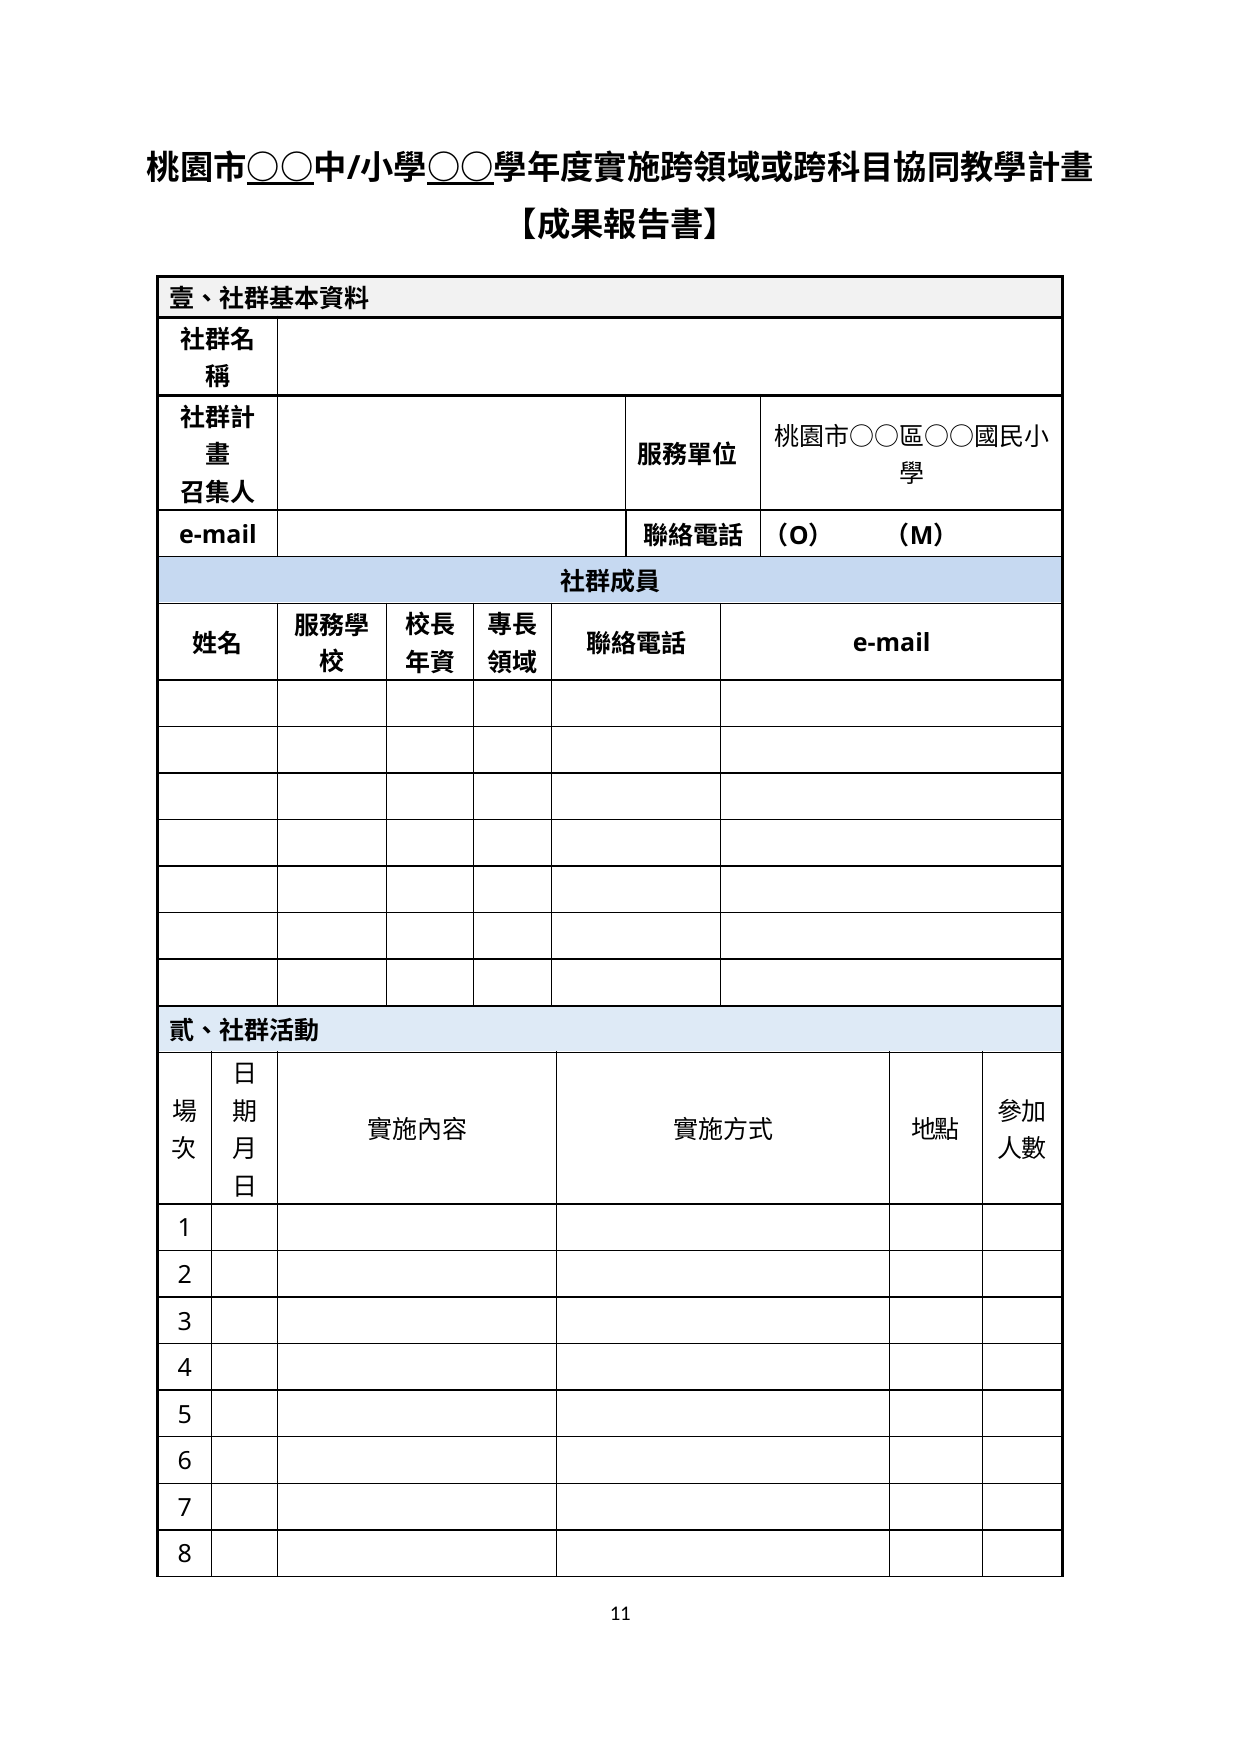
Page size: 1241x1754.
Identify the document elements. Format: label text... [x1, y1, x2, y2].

table_cell 聯絡電話 [627, 511, 760, 556]
table_cell [159, 913, 277, 958]
table_cell [557, 1531, 889, 1576]
table_cell [387, 820, 473, 865]
table_cell [278, 1298, 556, 1343]
table_cell [278, 1437, 556, 1482]
table_cell [552, 681, 720, 726]
table_cell 8 [159, 1531, 211, 1576]
table_cell [278, 820, 386, 865]
table_cell [474, 727, 551, 772]
table_cell [721, 960, 1061, 1005]
table_cell 姓名 [159, 604, 277, 679]
table_header 壹、社群基本資料 [159, 278, 1061, 316]
table_cell 5 [159, 1391, 211, 1436]
table_cell [212, 1484, 277, 1529]
table_cell [278, 397, 625, 509]
table_cell [387, 867, 473, 912]
table_cell [557, 1484, 889, 1529]
table_cell [890, 1484, 982, 1529]
table_cell [721, 727, 1061, 772]
table_cell [278, 727, 386, 772]
table_cell [552, 727, 720, 772]
table_cell [212, 1298, 277, 1343]
table_cell e-mail [721, 604, 1061, 679]
table_cell [552, 867, 720, 912]
table_cell [983, 1298, 1061, 1343]
table_cell [278, 867, 386, 912]
table_cell [278, 681, 386, 726]
table_cell [278, 1205, 556, 1249]
table_cell [474, 774, 551, 819]
table_cell [387, 960, 473, 1005]
table_cell [557, 1391, 889, 1436]
table_cell 社群名稱 [159, 319, 277, 394]
table_cell [387, 913, 473, 958]
table_cell e-mail [159, 511, 277, 556]
table_cell [983, 1391, 1061, 1436]
table_cell 地點 [890, 1053, 982, 1203]
table_cell 實施內容 [278, 1053, 556, 1203]
table_cell [278, 1531, 556, 1576]
text 【成果報告書】 [118, 203, 1122, 244]
table_cell [278, 774, 386, 819]
table_cell [387, 774, 473, 819]
table_cell [557, 1344, 889, 1389]
table_cell [278, 960, 386, 1005]
table_cell [212, 1344, 277, 1389]
table_cell [721, 913, 1061, 958]
table_cell [159, 867, 277, 912]
table_cell [552, 913, 720, 958]
table_cell [557, 1298, 889, 1343]
table_cell [983, 1344, 1061, 1389]
table_cell [552, 960, 720, 1005]
table_cell 參加 人數 [983, 1053, 1061, 1203]
table_cell [557, 1205, 889, 1249]
table_cell [890, 1344, 982, 1389]
table_cell [159, 681, 277, 726]
table_cell [159, 960, 277, 1005]
table_cell [159, 820, 277, 865]
table_cell [474, 820, 551, 865]
table_cell 7 [159, 1484, 211, 1529]
table_cell [212, 1205, 277, 1249]
table_cell [212, 1531, 277, 1576]
table_cell [278, 1251, 556, 1296]
table_cell [474, 913, 551, 958]
table_cell [721, 681, 1061, 726]
table_cell [983, 1437, 1061, 1482]
table_cell [890, 1205, 982, 1249]
table_cell [983, 1531, 1061, 1576]
table_cell [387, 727, 473, 772]
table_cell 社群計畫 召集人 [159, 397, 277, 509]
table_cell 實施方式 [557, 1053, 889, 1203]
table_cell [721, 820, 1061, 865]
table_cell 日期 月日 [212, 1053, 277, 1203]
table_cell [474, 681, 551, 726]
table_cell [159, 774, 277, 819]
table_cell [557, 1251, 889, 1296]
table_cell 2 [159, 1251, 211, 1296]
table_cell [278, 511, 625, 556]
table_cell 貳、社群活動 [159, 1007, 1061, 1051]
table_cell [278, 1484, 556, 1529]
table_cell [387, 681, 473, 726]
table_cell 桃園市○○區○○國民小學 [761, 397, 1061, 509]
table_cell [552, 820, 720, 865]
table_cell [890, 1391, 982, 1436]
table_cell [983, 1205, 1061, 1249]
table_cell [557, 1437, 889, 1482]
table_cell 社群成員 [159, 557, 1061, 602]
table_cell [552, 774, 720, 819]
table_cell [890, 1531, 982, 1576]
table_cell 聯絡電話 [552, 604, 720, 679]
table_cell [890, 1251, 982, 1296]
table_cell [212, 1437, 277, 1482]
table_cell [890, 1298, 982, 1343]
table_cell 6 [159, 1437, 211, 1482]
table_cell [159, 727, 277, 772]
table_cell 服務單位 [626, 397, 760, 509]
table_cell [278, 319, 1061, 394]
table_cell [983, 1251, 1061, 1296]
table_cell 專長 領域 [474, 604, 551, 679]
table_cell 4 [159, 1344, 211, 1389]
table_cell 1 [159, 1205, 211, 1249]
table_cell （O） （M） [761, 511, 1061, 556]
table_cell [474, 867, 551, 912]
table_cell 場次 [159, 1053, 211, 1203]
table_cell [212, 1391, 277, 1436]
table_cell [278, 1391, 556, 1436]
table_cell 服務學校 [278, 604, 386, 679]
table_cell [212, 1251, 277, 1296]
table_cell [278, 1344, 556, 1389]
table_cell [721, 867, 1061, 912]
table_cell 校長年資 [387, 604, 473, 679]
table_cell [890, 1437, 982, 1482]
table_cell [721, 774, 1061, 819]
table_cell [474, 960, 551, 1005]
table_cell 3 [159, 1298, 211, 1343]
table_cell [278, 913, 386, 958]
text 桃園市○○中/小學○○學年度實施跨領域或跨科目協同教學計畫 [118, 128, 1122, 203]
table_cell [983, 1484, 1061, 1529]
